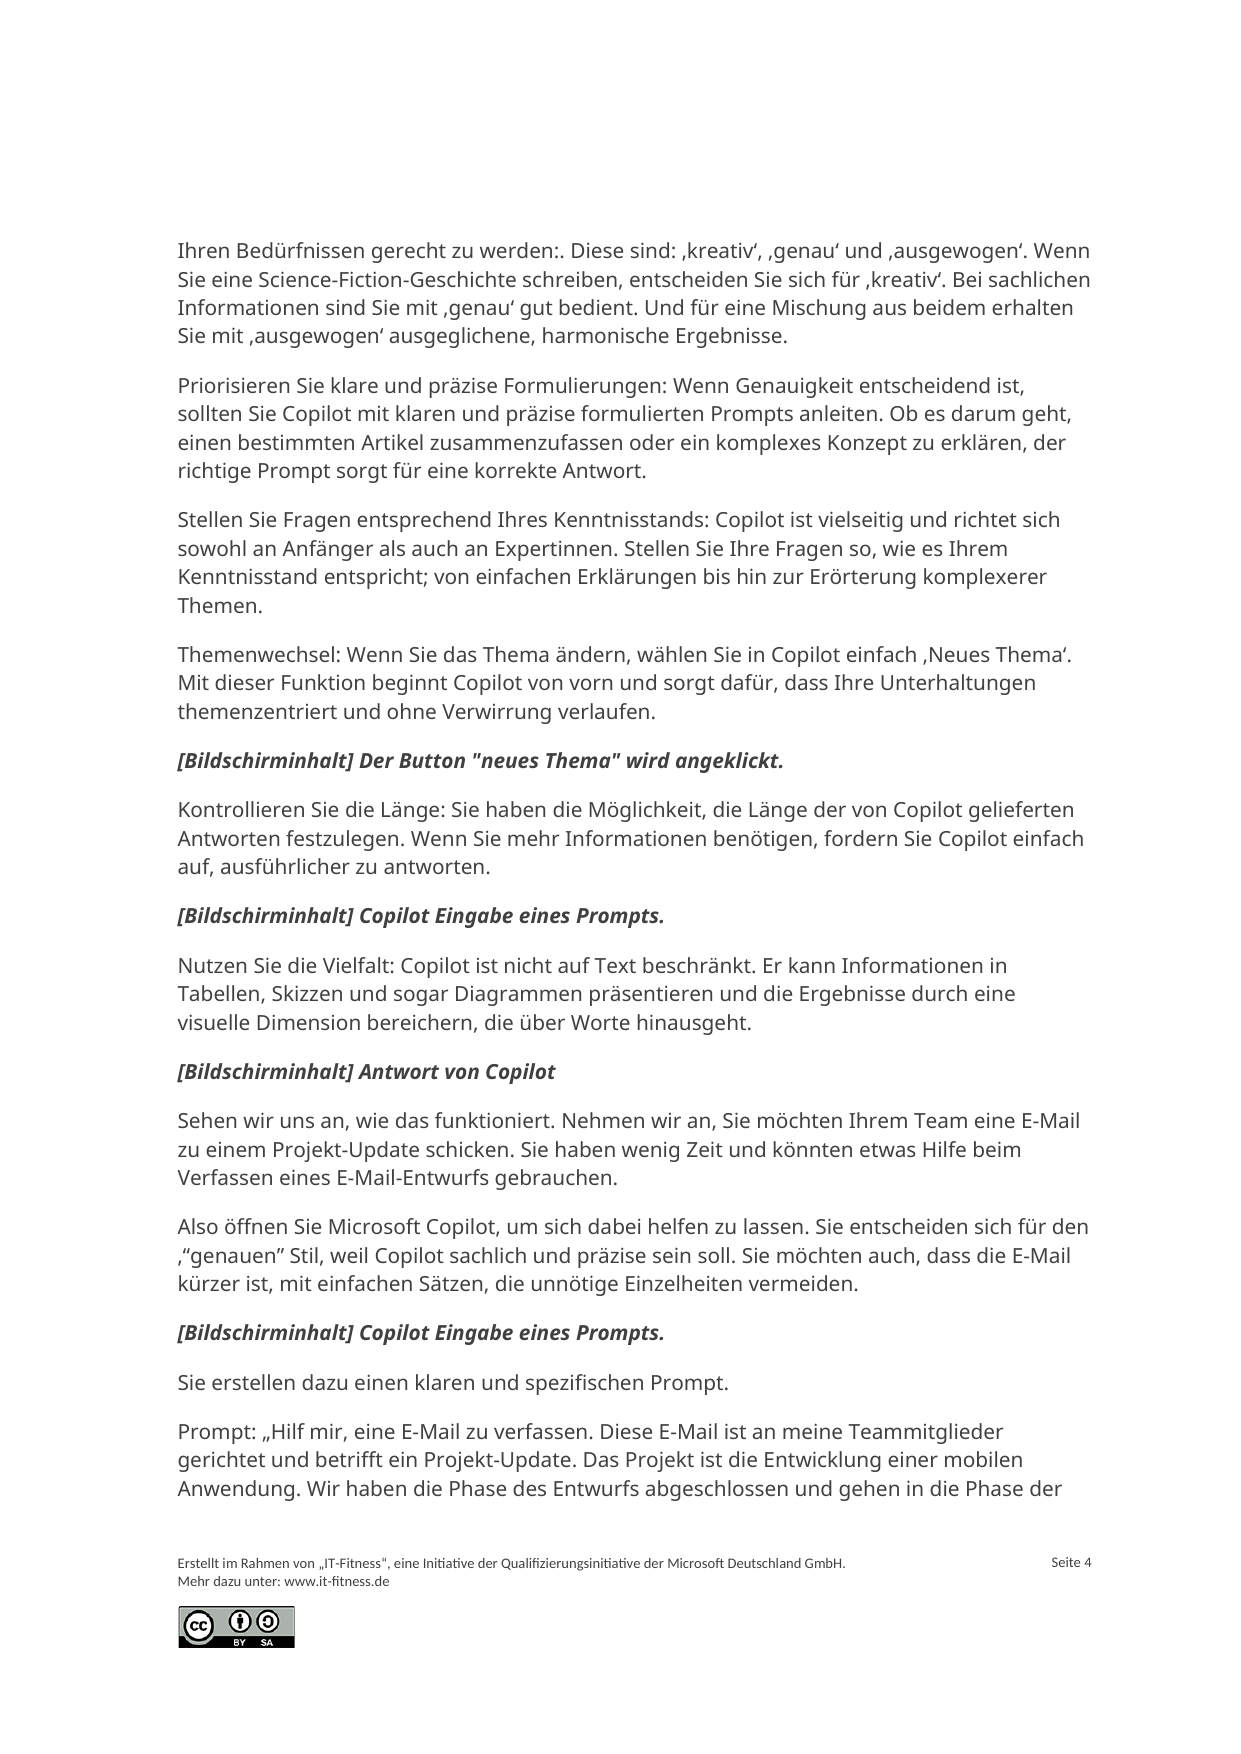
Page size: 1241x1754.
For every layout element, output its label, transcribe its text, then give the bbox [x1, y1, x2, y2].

text Kontrollieren Sie die Länge: Sie haben die Möglichkeit, die Länge der von Copilot gelieferten Antworten festzulegen. Wenn Sie mehr Informationen benötigen, fordern Sie Copilot einfach auf, ausführlicher zu antworten. [177, 795, 1092, 881]
text Priorisieren Sie klare und präzise Formulierungen: Wenn Genauigkeit entscheidend ist, sollten Sie Copilot mit klaren und präzise formulierten Prompts anleiten. Ob es darum geht, einen bestimmten Artikel zusammenzufassen oder ein komplexes Konzept zu erklären, der richtige Prompt sorgt für eine korrekte Antwort. [177, 371, 1092, 484]
text Sie erstellen dazu einen klaren und spezifischen Prompt. [177, 1368, 1092, 1396]
text Themenwechsel: Wenn Sie das Thema ändern, wählen Sie in Copilot einfach ‚Neues Thema‘. Mit dieser Funktion beginnt Copilot von vorn und sorgt dafür, dass Ihre Unterhaltungen themenzentriert und ohne Verwirrung verlaufen. [177, 640, 1092, 725]
text [Bildschirminhalt] Copilot Eingabe eines Prompts. [177, 902, 1092, 930]
text [Bildschirminhalt] Copilot Eingabe eines Prompts. [177, 1318, 1092, 1347]
text [Bildschirminhalt] Der Button "neues Thema" wird angeklickt. [177, 746, 1092, 774]
text Also öffnen Sie Microsoft Copilot, um sich dabei helfen zu lassen. Sie entscheiden sich für den ‚“genauen” Stil, weil Copilot sachlich und präzise sein soll. Sie möchten auch, dass die E-Mail kürzer ist, mit einfachen Sätzen, die unnötige Einzelheiten vermeiden. [177, 1212, 1092, 1298]
text [Bildschirminhalt] Antwort von Copilot [177, 1057, 1092, 1085]
picture [178, 1606, 295, 1648]
text Sehen wir uns an, wie das funktioniert. Nehmen wir an, Sie möchten Ihrem Team eine E-Mail zu einem Projekt-Update schicken. Sie haben wenig Zeit und könnten etwas Hilfe beim Verfassen eines E-Mail-Entwurfs gebrauchen. [177, 1106, 1092, 1192]
text Stellen Sie Fragen entsprechend Ihres Kenntnisstands: Copilot ist vielseitig und richtet sich sowohl an Anfänger als auch an Expertinnen. Stellen Sie Ihre Fragen so, wie es Ihrem Kenntnisstand entspricht; von einfachen Erklärungen bis hin zur Erörterung komplexerer Themen. [177, 505, 1092, 619]
text Nutzen Sie die Vielfalt: Copilot ist nicht auf Text beschränkt. Er kann Informationen in Tabellen, Skizzen und sogar Diagrammen präsentieren und die Ergebnisse durch eine visuelle Dimension bereichern, die über Worte hinausgeht. [177, 951, 1092, 1036]
